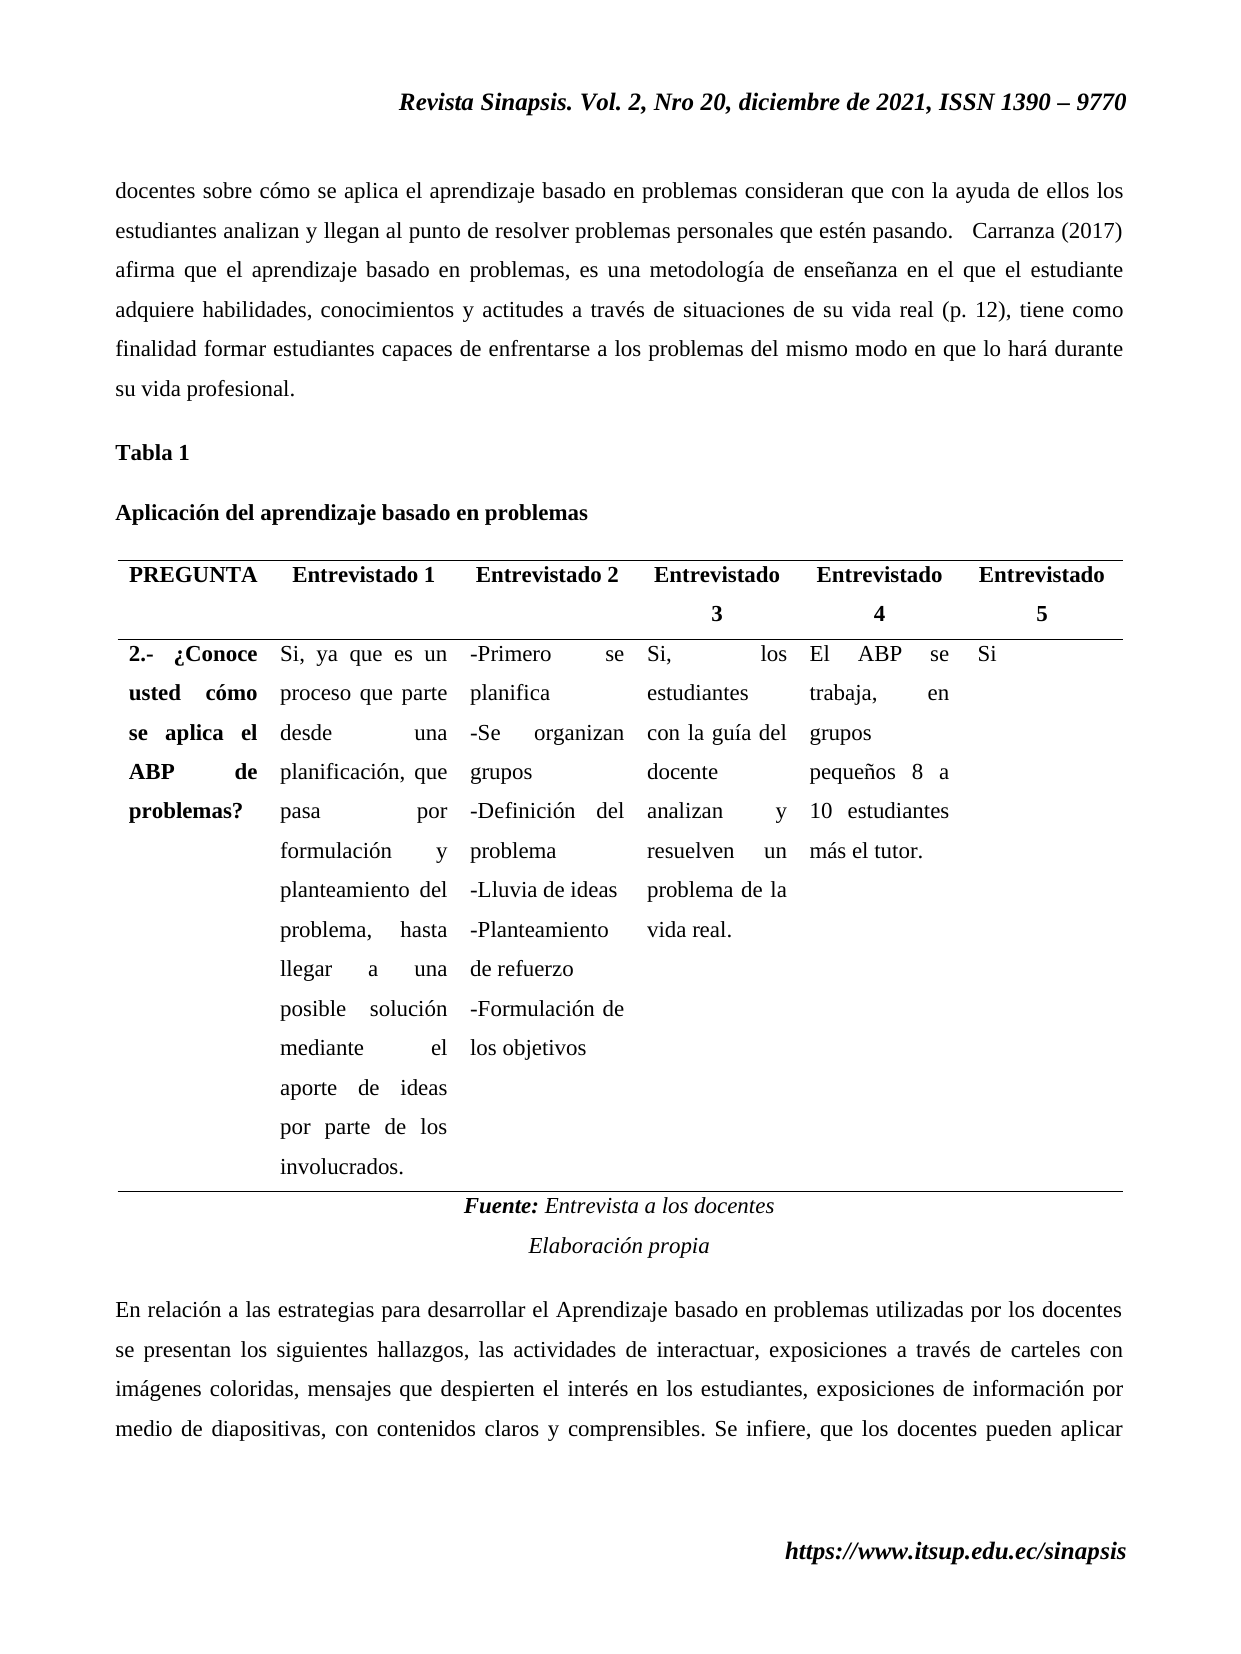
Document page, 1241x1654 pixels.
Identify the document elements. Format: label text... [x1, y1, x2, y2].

table_cell 2.- ¿Conoce usted cómo se aplica el ABP de problemas? [118, 640, 269, 1191]
table_cell Si, los estudiantes con la guía del docente analizan y resuelven un problema de la vida real. [636, 640, 798, 1191]
text Elaboración propia [115, 1232, 1125, 1258]
table_cell El ABP se trabaja, en grupos pequeños 8 a 10 estudiantes más el tutor. [798, 640, 961, 1191]
text Fuente: Entrevista a los docentes [115, 1192, 1125, 1218]
table_header Entrevistado 2 [459, 561, 636, 638]
table_header Entrevistado 4 [798, 561, 961, 638]
table_header Entrevistado 5 [961, 561, 1123, 638]
table_cell Si [961, 640, 1123, 1191]
table_header Entrevistado 1 [269, 561, 459, 638]
table_header Entrevistado 3 [636, 561, 798, 638]
text Aplicación del aprendizaje basado en problemas [115, 499, 1125, 526]
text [115, 177, 1125, 401]
text Tabla 1 [115, 439, 1125, 465]
table_cell -Primero se planifica -Se organizan grupos -Definición del problema -Lluvia de ideas -Planteamiento de refuerzo -Formulación de los objetivos [459, 640, 636, 1191]
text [115, 1296, 1125, 1441]
table_header PREGUNTA [118, 561, 269, 638]
table_cell Si, ya que es un proceso que parte desde una planificación, que pasa por formulación y planteamiento del problema, hasta llegar a una posible solución mediante el aporte de ideas por parte de los involucrados. [269, 640, 459, 1191]
